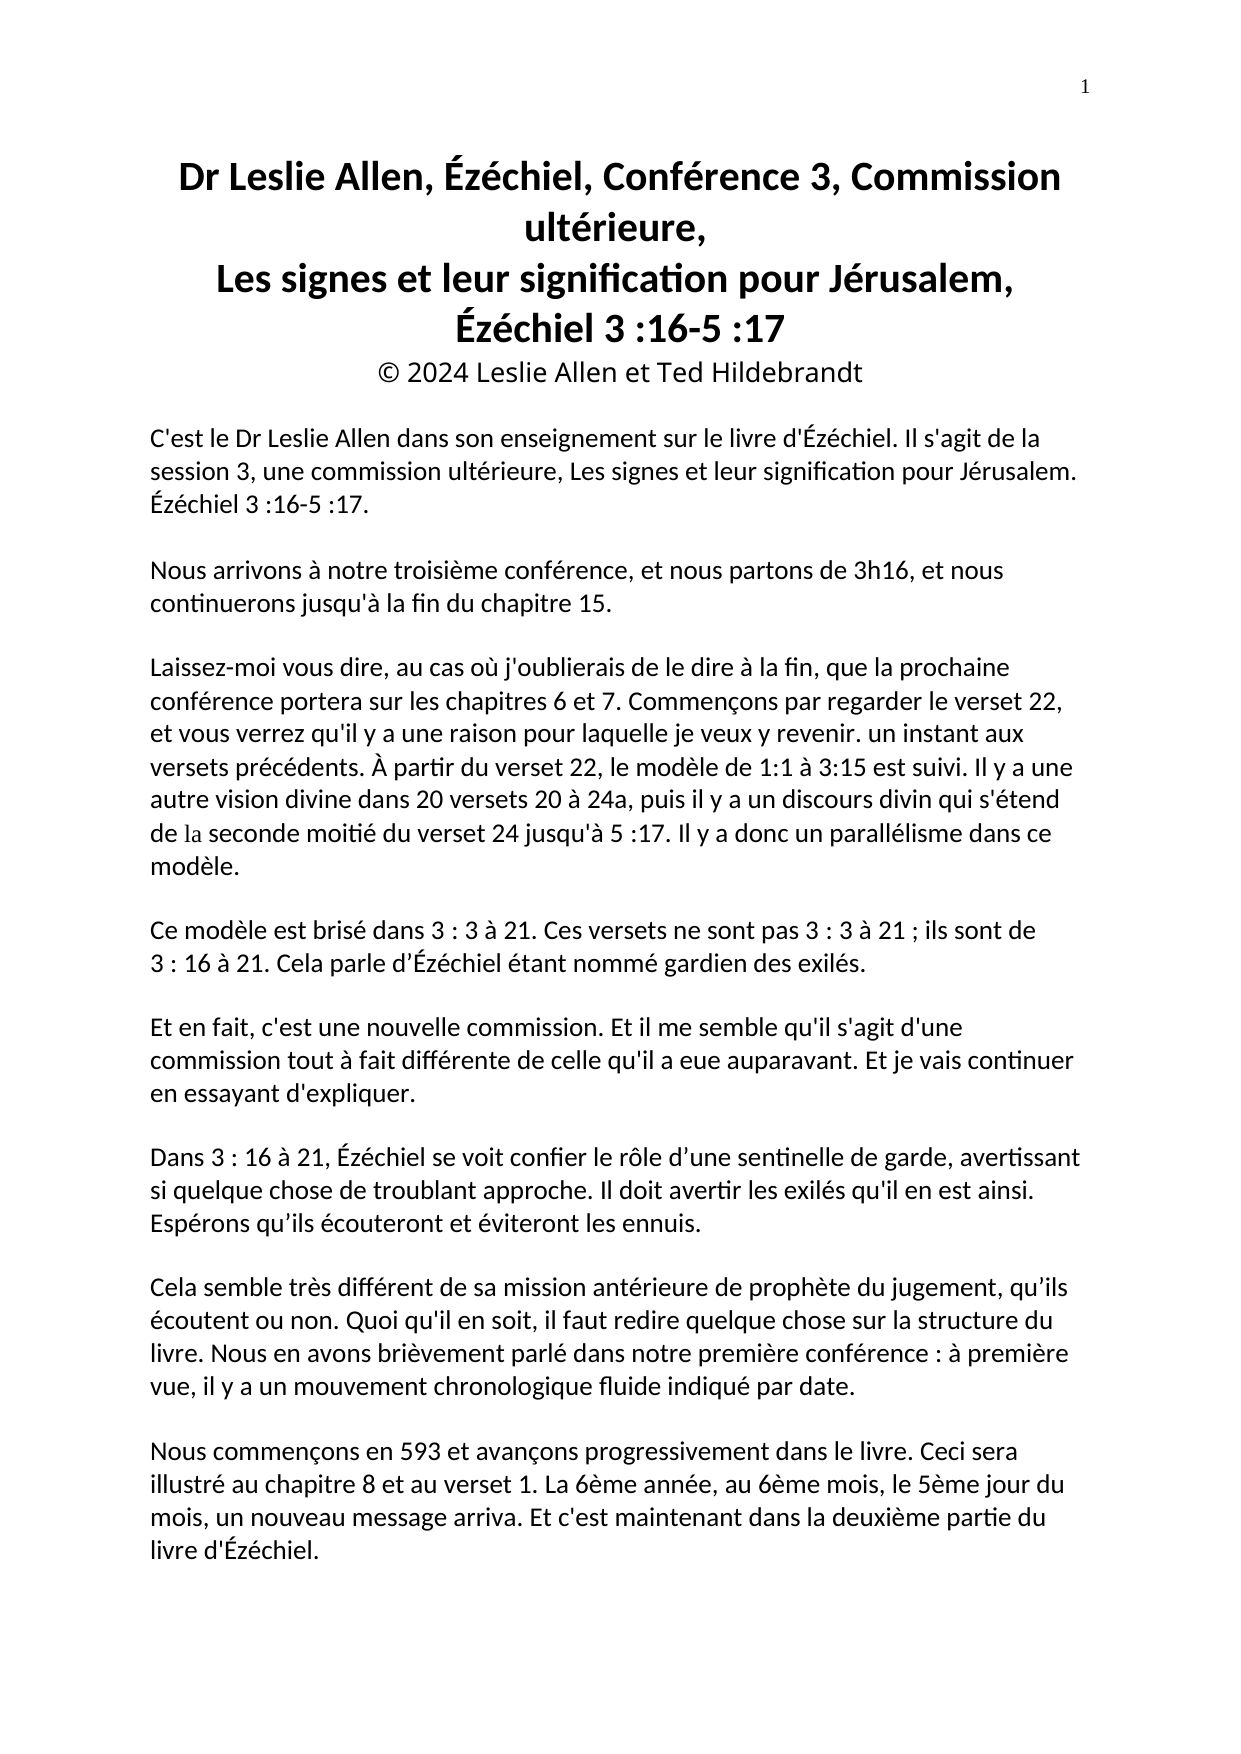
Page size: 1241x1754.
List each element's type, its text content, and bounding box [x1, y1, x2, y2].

text © 2024 Leslie Allen et Ted Hildebrandt [150, 353, 1090, 390]
text Nous arrivons à notre troisième conférence, et nous partons de 3h16, et nous continuerons jusqu'à la fin du chapitre 15. [150, 553, 1090, 619]
text Cela semble très différent de sa mission antérieure de prophète du jugement, qu’ils écoutent ou non. Quoi qu'il en soit, il faut redire quelque chose sur la structure du livre. Nous en avons brièvement parlé dans notre première conférence : à première vue, il y a un mouvement chronologique fluide indiqué par date. [150, 1271, 1090, 1403]
text Et en fait, c'est une nouvelle commission. Et il me semble qu'il s'agit d'une commission tout à fait différente de celle qu'il a eue auparavant. Et je vais continuer en essayant d'expliquer. [150, 1010, 1090, 1109]
text Ce modèle est brisé dans 3 : 3 à 21. Ces versets ne sont pas 3 : 3 à 21 ; ils sont de 3 : 16 à 21. Cela parle d’Ézéchiel étant nommé gardien des exilés. [150, 913, 1090, 979]
text Dr Leslie Allen, Ézéchiel, Conférence 3, Commission ultérieure, Les signes et leur signification pour Jérusalem, Ézéchiel 3 :16-5 :17 [150, 150, 1090, 353]
text Laissez-moi vous dire, au cas où j'oublierais de le dire à la fin, que la prochaine conférence portera sur les chapitres 6 et 7. Commençons par regarder le verset 22, et vous verrez qu'il y a une raison pour laquelle je veux y revenir. un instant aux versets précédents. À partir du verset 22, le modèle de 1:1 à 3:15 est suivi. Il y a une autre vision divine dans 20 versets 20 à 24a, puis il y a un discours divin qui s'étend de la seconde moitié du verset 24 jusqu'à 5 :17. Il y a donc un parallélisme dans ce modèle. [150, 651, 1090, 882]
text Dans 3 : 16 à 21, Ézéchiel se voit confier le rôle d’une sentinelle de garde, avertissant si quelque chose de troublant approche. Il doit avertir les exilés qu'il en est ainsi. Espérons qu’ils écouteront et éviteront les ennuis. [150, 1140, 1090, 1239]
text C'est le Dr Leslie Allen dans son enseignement sur le livre d'Ézéchiel. Il s'agit de la session 3, une commission ultérieure, Les signes et leur signification pour Jérusalem. Ézéchiel 3 :16-5 :17. [150, 421, 1090, 520]
text Nous commençons en 593 et avançons progressivement dans le livre. Ceci sera illustré au chapitre 8 et au verset 1. La 6ème année, au 6ème mois, le 5ème jour du mois, un nouveau message arriva. Et c'est maintenant dans la deuxième partie du livre d'Ézéchiel. [150, 1434, 1090, 1566]
